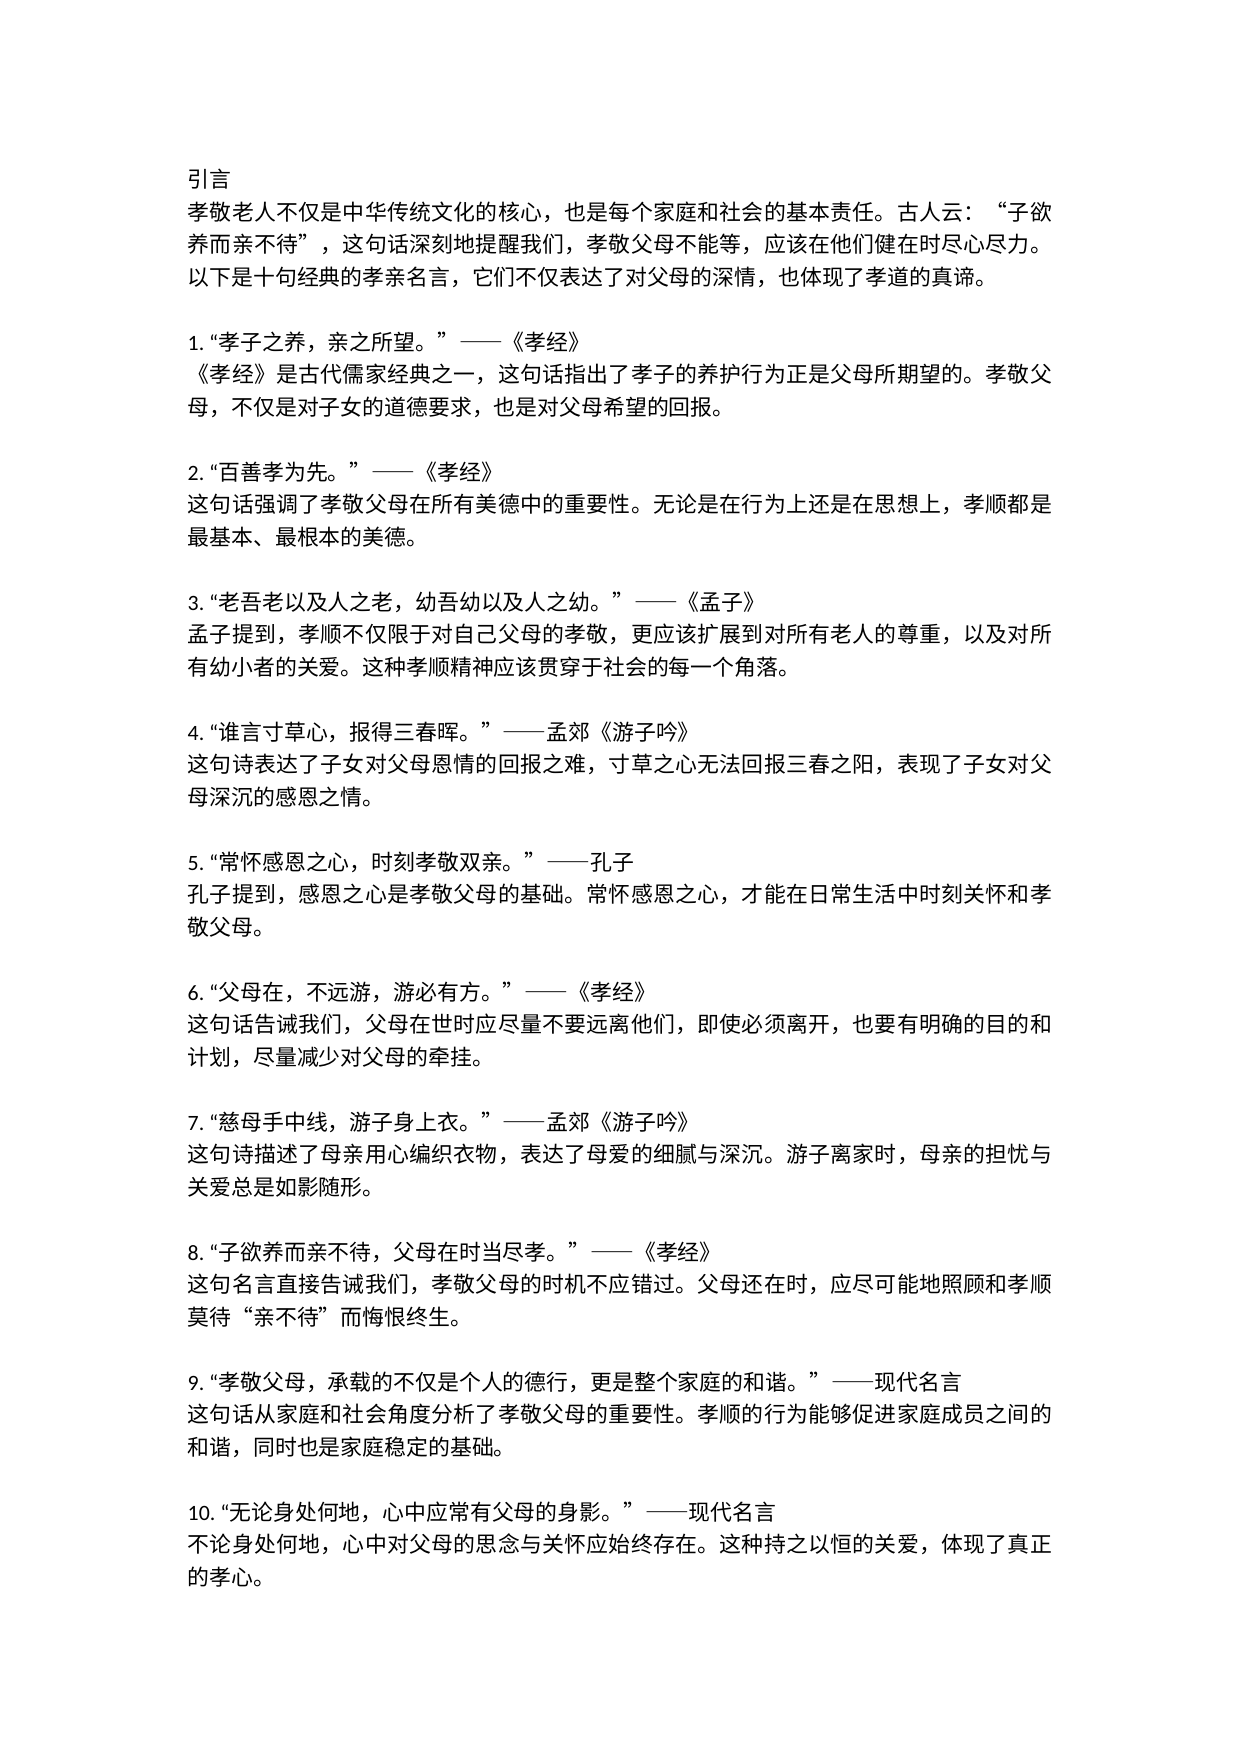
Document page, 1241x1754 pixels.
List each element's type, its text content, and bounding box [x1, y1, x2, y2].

text 孟子提到，孝顺不仅限于对自己父母的孝敬，更应该扩展到对所有老人的尊重，以及对所有幼小者的关爱。这种孝顺精神应该贯穿于社会的每一个角落。 [187, 617, 1053, 682]
text 10. “无论身处何地，心中应常有父母的身影。”——现代名言 [187, 1494, 1053, 1527]
text 3. “老吾老以及人之老，幼吾幼以及人之幼。”——《孟子》 [187, 584, 1053, 617]
text 5. “常怀感恩之心，时刻孝敬双亲。”——孔子 [187, 844, 1053, 877]
text 7. “慈母手中线，游子身上衣。”——孟郊《游子吟》 [187, 1104, 1053, 1137]
text 这句诗表达了子女对父母恩情的回报之难，寸草之心无法回报三春之阳，表现了子女对父母深沉的感恩之情。 [187, 747, 1053, 812]
text 4. “谁言寸草心，报得三春晖。”——孟郊《游子吟》 [187, 714, 1053, 747]
text 8. “子欲养而亲不待，父母在时当尽孝。”——《孝经》 [187, 1234, 1053, 1267]
text 这句话告诫我们，父母在世时应尽量不要远离他们，即使必须离开，也要有明确的目的和计划，尽量减少对父母的牵挂。 [187, 1007, 1053, 1072]
text 这句诗描述了母亲用心编织衣物，表达了母爱的细腻与深沉。游子离家时，母亲的担忧与关爱总是如影随形。 [187, 1137, 1053, 1202]
text 1. “孝子之养，亲之所望。”——《孝经》 [187, 324, 1053, 357]
text 6. “父母在，不远游，游必有方。”——《孝经》 [187, 974, 1053, 1007]
text 孔子提到，感恩之心是孝敬父母的基础。常怀感恩之心，才能在日常生活中时刻关怀和孝敬父母。 [187, 877, 1053, 942]
text 引言 [187, 162, 1053, 194]
text 孝敬老人不仅是中华传统文化的核心，也是每个家庭和社会的基本责任。古人云：“子欲养而亲不待”，这句话深刻地提醒我们，孝敬父母不能等，应该在他们健在时尽心尽力。以下是十句经典的孝亲名言，它们不仅表达了对父母的深情，也体现了孝道的真谛。 [187, 194, 1053, 292]
text 这句话从家庭和社会角度分析了孝敬父母的重要性。孝顺的行为能够促进家庭成员之间的和谐，同时也是家庭稳定的基础。 [187, 1397, 1053, 1462]
text 《孝经》是古代儒家经典之一，这句话指出了孝子的养护行为正是父母所期望的。孝敬父母，不仅是对子女的道德要求，也是对父母希望的回报。 [187, 357, 1053, 422]
text 这句话强调了孝敬父母在所有美德中的重要性。无论是在行为上还是在思想上，孝顺都是最基本、最根本的美德。 [187, 487, 1053, 552]
text 这句名言直接告诫我们，孝敬父母的时机不应错过。父母还在时，应尽可能地照顾和孝顺，莫待“亲不待”而悔恨终生。 [187, 1267, 1053, 1332]
text 不论身处何地，心中对父母的思念与关怀应始终存在。这种持之以恒的关爱，体现了真正的孝心。 [187, 1527, 1053, 1592]
text 9. “孝敬父母，承载的不仅是个人的德行，更是整个家庭的和谐。”——现代名言 [187, 1364, 1053, 1397]
text 2. “百善孝为先。”——《孝经》 [187, 454, 1053, 487]
